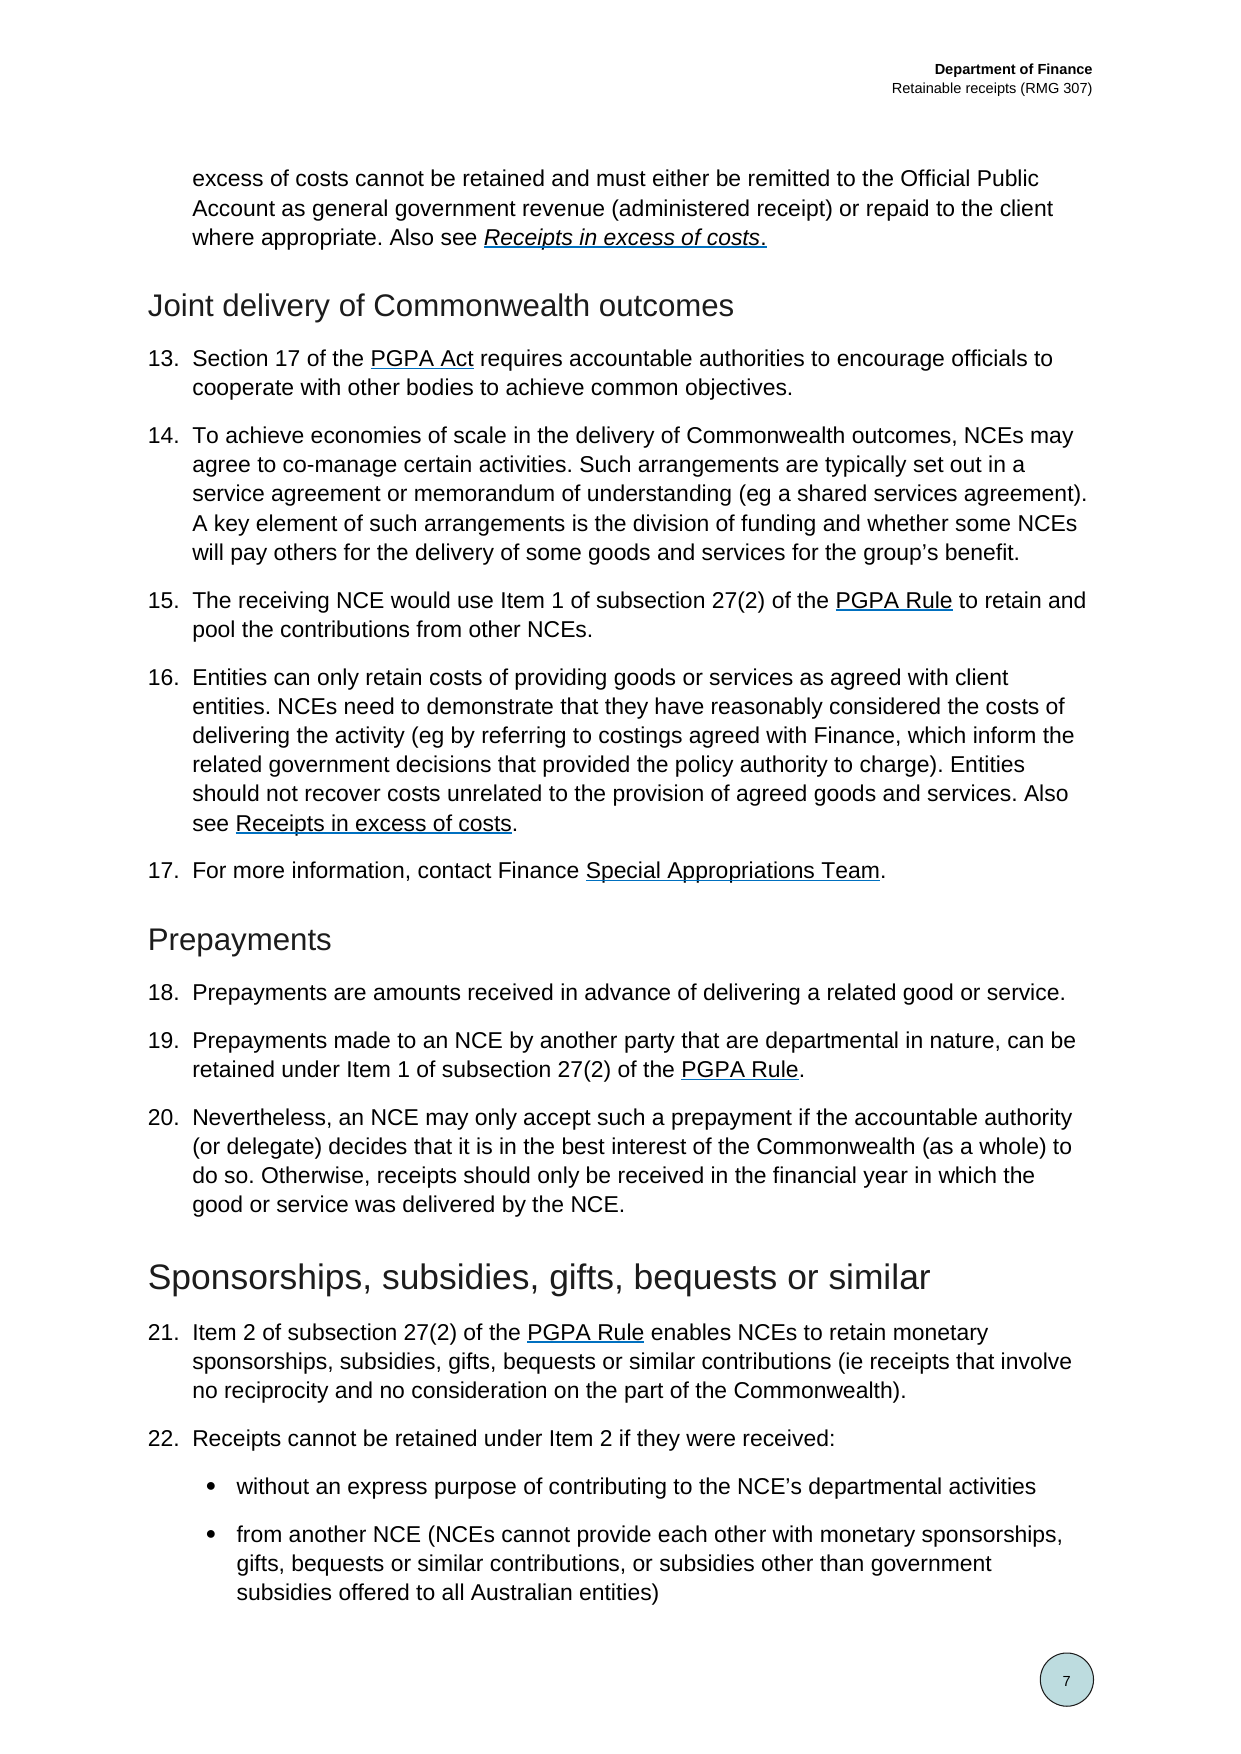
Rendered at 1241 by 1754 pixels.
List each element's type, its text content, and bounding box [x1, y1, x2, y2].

list Entities can only retain costs of providing goods or services as agreed with client entities. NCEs need to demonstrate that they have reasonably considered the costs of delivering the activity (eg by referring to costings agreed with Finance, which inform the related government decisions that provided the policy authority to charge). Entities should not recover costs unrelated to the provision of agreed goods and services. Also see Receipts in excess of costs. [148, 661, 1092, 836]
list Item 2 of subsection 27(2) of the PGPA Rule enables NCEs to retain monetary sponsorships, subsidies, gifts, bequests or similar contributions (ie receipts that involve no reciprocity and no consideration on the part of the Commonwealth). [148, 1316, 1092, 1403]
list The receiving NCE would use Item 1 of subsection 27(2) of the PGPA Rule to retain and pool the contributions from other NCEs. [148, 584, 1092, 642]
list Section 17 of the PGPA Act requires accountable authorities to encourage officials to cooperate with other bodies to achieve common objectives. [148, 342, 1092, 401]
list Nevertheless, an NCE may only accept such a prepayment if the accountable authority (or delegate) decides that it is in the best interest of the Commonwealth (as a whole) to do so. Otherwise, receipts should only be received in the financial year in which the good or service was delivered by the NCE. [148, 1101, 1092, 1218]
text from another NCE (NCEs cannot provide each other with monetary sponsorships, gifts, bequests or similar contributions, or subsidies other than government subsidies offered to all Australian entities) [207, 1518, 1092, 1605]
list For more information, contact Finance Special Appropriations Team. [148, 855, 1092, 884]
list Prepayments made to an NCE by another party that are departmental in nature, can be retained under Item 1 of subsection 27(2) of the PGPA Rule. [148, 1024, 1092, 1082]
list Prepayments are amounts received in advance of delivering a related good or service. [148, 976, 1092, 1005]
list To achieve economies of scale in the delivery of Commonwealth outcomes, NCEs may agree to co-manage certain activities. Such arrangements are typically set out in a service agreement or memorandum of understanding (eg a shared services agreement). A key element of such arrangements is the division of funding and whether some NCEs will pay others for the delivery of some goods and services for the group’s benefit. [148, 419, 1092, 565]
list Receipts cannot be retained under Item 2 if they were received: [148, 1422, 1092, 1451]
subtitle Joint delivery of Commonwealth outcomes [148, 287, 1092, 323]
subtitle Prepayments [148, 921, 1092, 957]
subtitle Sponsorships, subsidies, gifts, bequests or similar [148, 1255, 1092, 1297]
text without an express purpose of contributing to the NCE’s departmental activities [207, 1470, 1092, 1499]
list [148, 162, 1092, 250]
